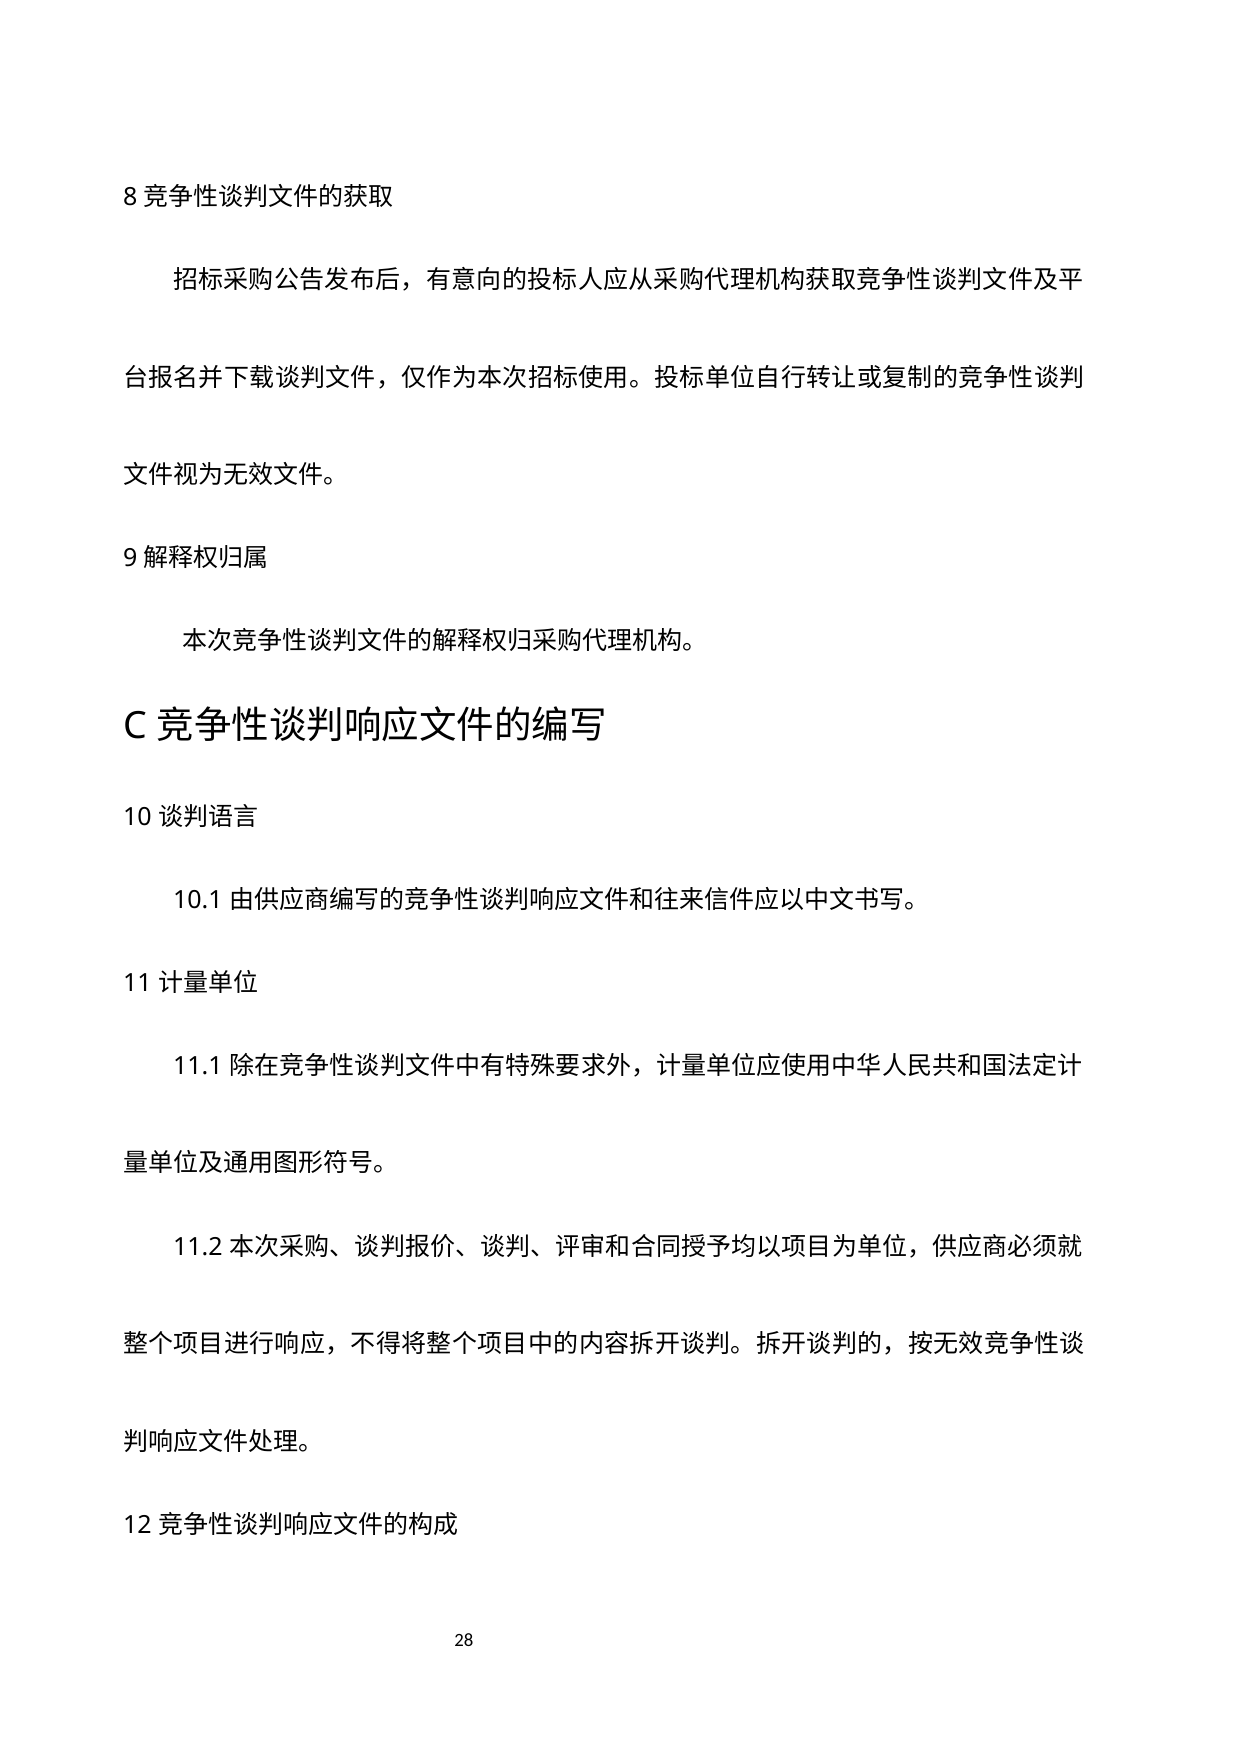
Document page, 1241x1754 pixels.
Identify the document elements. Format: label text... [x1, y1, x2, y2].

text 9 解释权归属 [123, 523, 1085, 588]
text 11.2 本次采购、谈判报价、谈判、评审和合同授予均以项目为单位，供应商必须就整个项目进行响应，不得将整个项目中的内容拆开谈判。拆开谈判的，按无效竞争性谈判响应文件处理。 [123, 1212, 1085, 1472]
text 本次竞争性谈判文件的解释权归采购代理机构。 [123, 606, 1085, 671]
text 10 谈判语言 [123, 782, 1085, 847]
text 10.1 由供应商编写的竞争性谈判响应文件和往来信件应以中文书写。 [123, 865, 1085, 930]
text 8 竞争性谈判文件的获取 [123, 162, 1085, 227]
text 招标采购公告发布后，有意向的投标人应从采购代理机构获取竞争性谈判文件及平台报名并下载谈判文件，仅作为本次招标使用。投标单位自行转让或复制的竞争性谈判文件视为无效文件。 [123, 245, 1085, 505]
text 11 计量单位 [123, 948, 1085, 1013]
text 12 竞争性谈判响应文件的构成 [123, 1490, 1085, 1555]
text C 竞争性谈判响应文件的编写 [123, 689, 1085, 754]
text 11.1 除在竞争性谈判文件中有特殊要求外，计量单位应使用中华人民共和国法定计量单位及通用图形符号。 [123, 1031, 1085, 1193]
